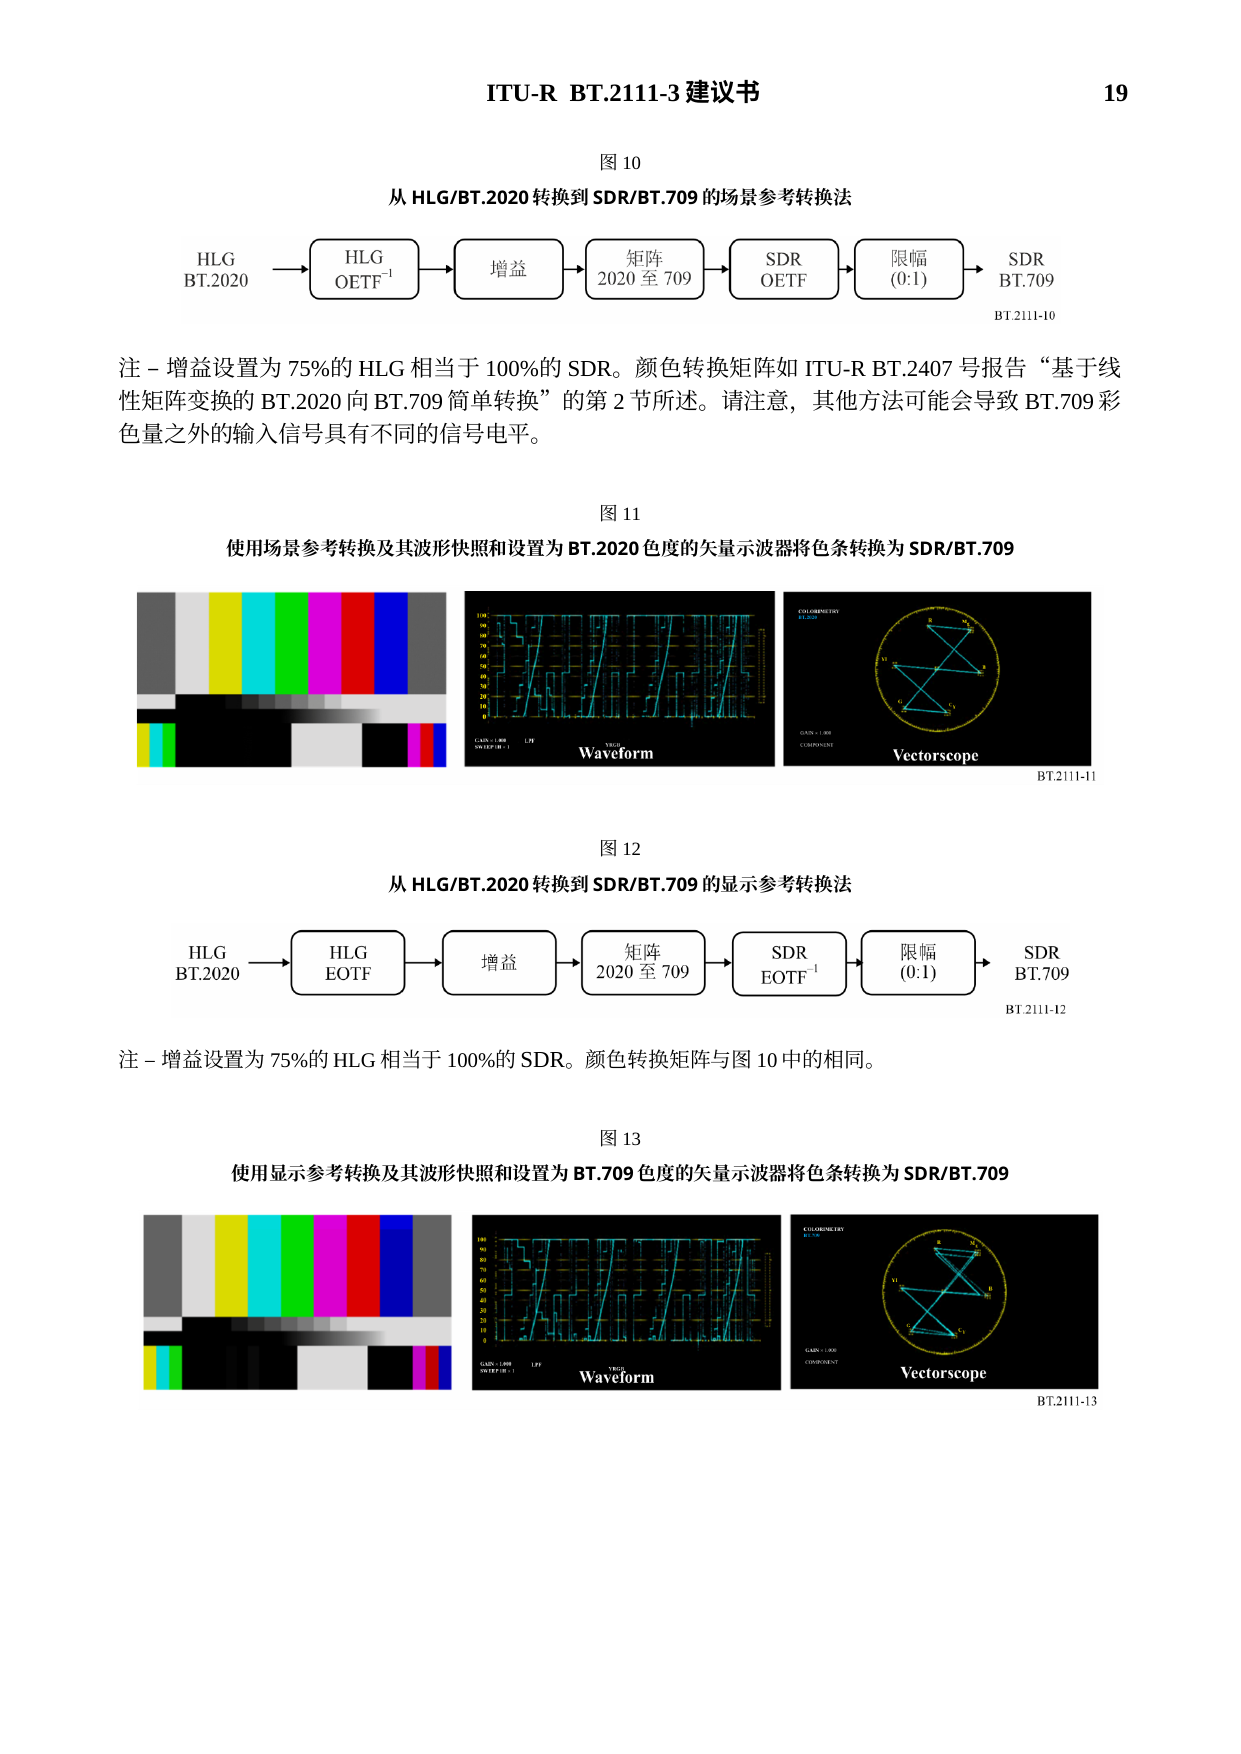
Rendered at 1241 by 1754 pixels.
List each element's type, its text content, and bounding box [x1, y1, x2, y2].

text 注 – 增益设置为75%的HLG相当于100%的SDR。颜色转换矩阵与图10中的相同。 [118, 1043, 1122, 1073]
picture [137, 1210, 1103, 1410]
text 图11 [118, 498, 1122, 526]
title 从HLG/BT.2020转换到SDR/BT.709的场景参考转换法 [118, 183, 1122, 210]
text 图13 [118, 1123, 1122, 1150]
text 图12 [118, 834, 1122, 861]
title 使用场景参考转换及其波形快照和设置为BT.2020色度的矢量示波器将色条转换为SDR/BT.709 [118, 534, 1122, 561]
title 从HLG/BT.2020转换到SDR/BT.709的显示参考转换法 [118, 869, 1122, 897]
text 图10 [118, 148, 1122, 175]
picture [169, 921, 1071, 1019]
text 注 – 增益设置为75%的HLG相当于100%的SDR。颜色转换矩阵如ITU-R BT.2407号报告“基于线性矩阵变换的BT.2020向BT.709简单转换”的第2节所述。请注意，其他方法可能会导致BT.709彩色量之外的输入信号具有不同的信号电平。 [118, 349, 1122, 448]
picture [136, 585, 1104, 785]
picture [179, 235, 1062, 325]
title 使用显示参考转换及其波形快照和设置为BT.709色度的矢量示波器将色条转换为SDR/BT.709 [118, 1159, 1122, 1186]
